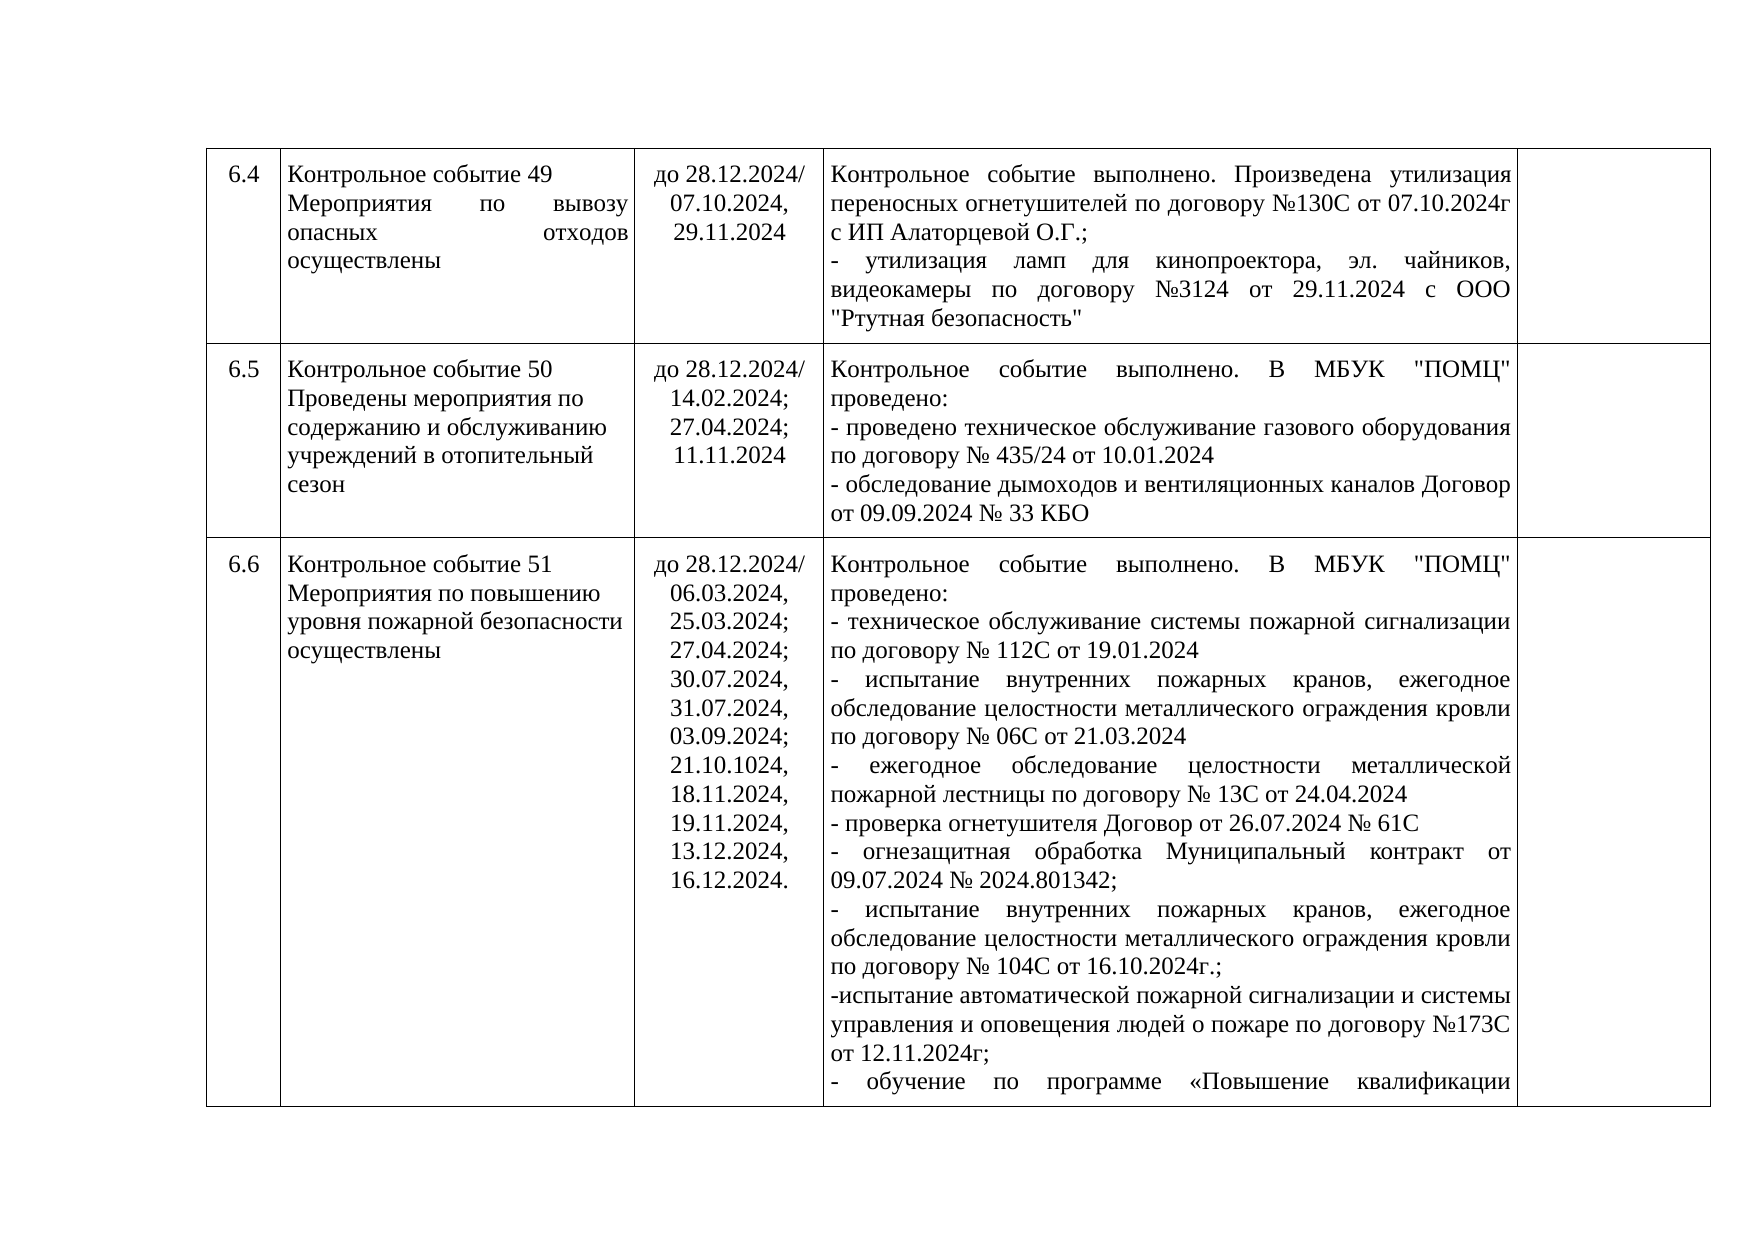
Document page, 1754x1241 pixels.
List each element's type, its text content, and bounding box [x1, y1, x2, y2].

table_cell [824, 538, 1517, 1106]
table_cell [1518, 149, 1710, 342]
table_cell 6.4 [207, 149, 280, 342]
table_cell Контрольное событие 50 Проведены мероприятия по содержанию и обслуживанию учреждений в отопительный сезон [281, 344, 634, 537]
table_cell [1518, 344, 1710, 537]
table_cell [635, 538, 823, 1106]
table_cell Контрольное событие выполнено. В МБУК "ПОМЦ" проведено: - проведено техническое обслуживание газового оборудования по договору № 435/24 от 10.01.2024 - обследование дымоходов и вентиляционных каналов Договор от 09.09.2024 № 33 КБО [824, 344, 1517, 537]
table_cell 6.5 [207, 344, 280, 537]
table_cell Контрольное событие 49 Мероприятия по вывозу опасных отходов осуществлены [281, 149, 634, 342]
table_cell Контрольное событие выполнено. Произведена утилизация переносных огнетушителей по договору №130С от 07.10.2024г с ИП Алаторцевой О.Г.; - утилизация ламп для кинопроектора, эл. чайников, видеокамеры по договору №3124 от 29.11.2024 с ООО "Ртутная безопасность" [824, 149, 1517, 342]
table_cell до 28.12.2024/ 07.10.2024, 29.11.2024 [635, 149, 823, 342]
table_cell 6.6 [207, 538, 280, 1106]
table_cell до 28.12.2024/ 14.02.2024; 27.04.2024; 11.11.2024 [635, 344, 823, 537]
table_cell [1518, 538, 1710, 1106]
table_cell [281, 538, 634, 1106]
